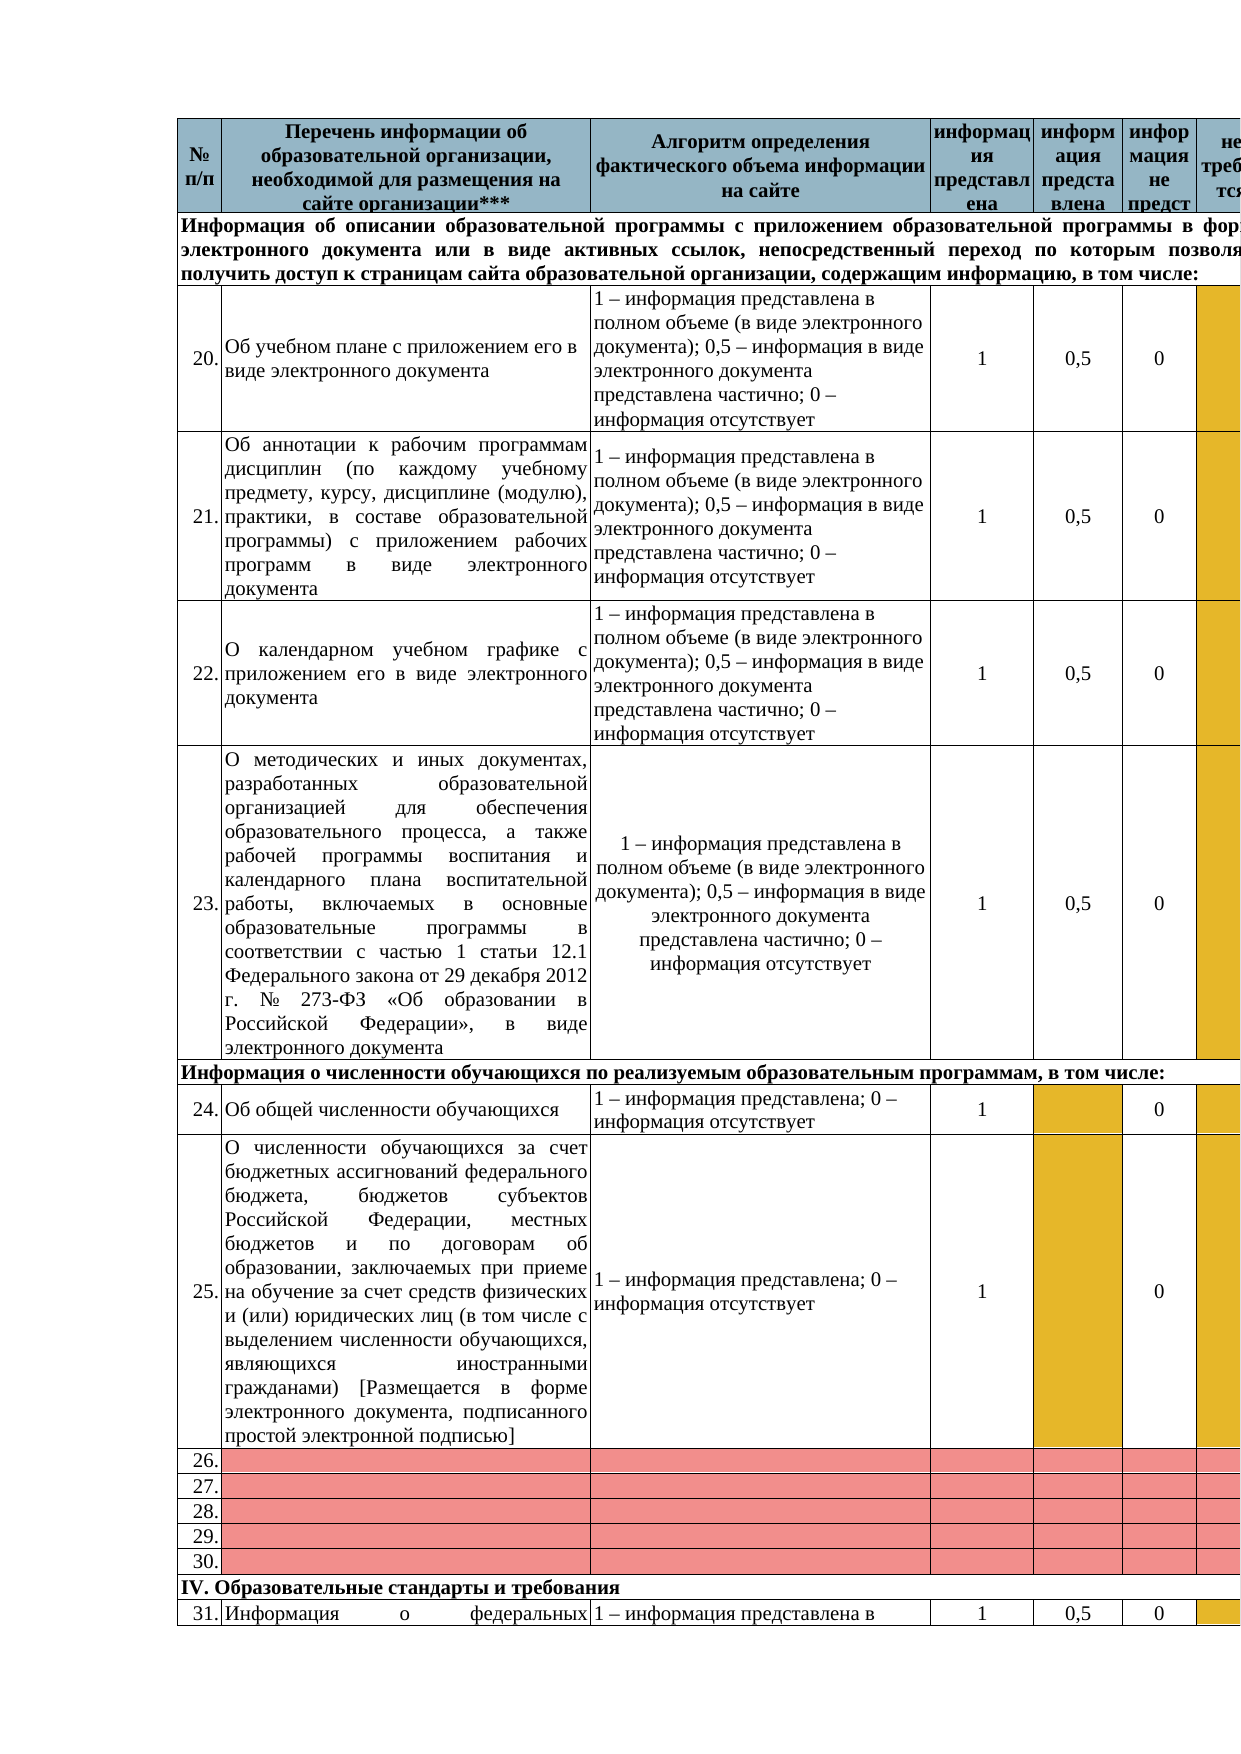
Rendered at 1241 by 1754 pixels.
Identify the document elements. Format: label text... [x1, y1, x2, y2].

table_cell [222, 1474, 590, 1498]
table_cell [1197, 1524, 1240, 1548]
table_cell 0 [1123, 432, 1196, 600]
table_cell [1197, 1449, 1240, 1472]
table_cell [1197, 1474, 1240, 1498]
table_cell 20. [178, 286, 221, 431]
table_cell [1034, 1449, 1122, 1472]
table_cell [222, 1499, 590, 1523]
table_cell [1197, 1600, 1240, 1624]
table_header не требуется [1197, 119, 1240, 212]
table_cell 1 – информация представлена в полном объеме (в виде электронного документа); 0,5 – информация в виде электронного документа представлена частично; 0 – информация отсутствует [591, 432, 930, 600]
table_cell [591, 1524, 930, 1548]
table_cell [1123, 1499, 1196, 1523]
table_header № п/п [178, 119, 221, 212]
table_cell Об учебном плане с приложением его в виде электронного документа [222, 286, 590, 431]
table_cell 1 [931, 1085, 1033, 1133]
table_cell Информация о численности обучающихся по реализуемым образовательным программам, в том числе: [178, 1060, 1240, 1084]
table_cell [1034, 1135, 1122, 1447]
table_cell [931, 1549, 1033, 1574]
table_cell 0,5 [1034, 432, 1122, 600]
table_cell 23. [178, 746, 221, 1059]
table_cell [1197, 1135, 1240, 1447]
table_cell 28. [178, 1499, 221, 1523]
table_cell 0 [1123, 1600, 1196, 1624]
table_cell 0 [1123, 286, 1196, 431]
table_cell 29. [178, 1524, 221, 1548]
table_cell 31. [178, 1600, 221, 1624]
table_cell 1 [931, 1600, 1033, 1624]
table_cell Информация об описании образовательной программы с приложением образовательной программы в форме электронного документа или в виде активных ссылок, непосредственный переход по которым позволяет получить доступ к страницам сайта образовательной организации, содержащим информацию, в том числе: [178, 213, 1240, 285]
table_cell [1197, 1085, 1240, 1133]
table_cell [591, 1449, 930, 1472]
table_cell 0 [1123, 601, 1196, 745]
table_cell [1123, 1449, 1196, 1472]
table_header Алгоритм определения фактического объема информации на сайте [591, 119, 930, 212]
table_cell 30. [178, 1549, 221, 1574]
table_cell [222, 1524, 590, 1548]
table_cell [1034, 1499, 1122, 1523]
table_cell 1 [931, 432, 1033, 600]
table_cell 1 – информация представлена; 0 – информация отсутствует [591, 1085, 930, 1133]
table_cell 1 [931, 1135, 1033, 1447]
table_cell [1123, 1474, 1196, 1498]
table_cell 24. [178, 1085, 221, 1133]
table_cell 25. [178, 1135, 221, 1447]
table_header Перечень информации об образовательной организации, необходимой для размещения на сайте организации*** [222, 119, 590, 212]
table_cell [591, 1499, 930, 1523]
table_cell 1 – информация представлена в полном объеме (в виде электронного документа); 0,5 – информация в виде электронного документа представлена частично; 0 – информация отсутствует [591, 601, 930, 745]
table_cell 1 – информация представлена в полном объеме (в виде электронного документа); 0,5 – информация в виде электронного документа представлена частично; 0 – информация отсутствует [591, 746, 930, 1059]
table_cell [1123, 1549, 1196, 1574]
table_header информация представлена частично [1034, 119, 1122, 212]
table_cell [591, 1549, 930, 1574]
table_cell О численности обучающихся за счет бюджетных ассигнований федерального бюджета, бюджетов субъектов Российской Федерации, местных бюджетов и по договорам об образовании, заключаемых при приеме на обучение за счет средств физических и (или) юридических лиц (в том числе с выделением численности обучающихся, являющихся иностранными гражданами) [Размещается в форме электронного документа, подписанного простой электронной подписью] [222, 1135, 590, 1447]
table_cell [931, 1474, 1033, 1498]
table_cell [1123, 1524, 1196, 1548]
table_cell Об общей численности обучающихся [222, 1085, 590, 1133]
table_cell IV. Образовательные стандарты и требования [178, 1575, 1240, 1599]
table_cell Об аннотации к рабочим программам дисциплин (по каждому учебному предмету, курсу, дисциплине (модулю), практики, в составе образовательной программы) с приложением рабочих программ в виде электронного документа [222, 432, 590, 600]
table_cell [1197, 432, 1240, 600]
table_cell 1 – информация представлена; 0 – информация отсутствует [591, 1135, 930, 1447]
table_cell 26. [178, 1449, 221, 1472]
table_cell [1197, 1499, 1240, 1523]
table_cell [1197, 746, 1240, 1059]
table_cell 0 [1123, 1135, 1196, 1447]
table_cell 1 – информация представлена в полном объеме (в виде электронного документа); 0,5 – информация в виде электронного документа представлена частично; 0 – информация отсутствует [591, 286, 930, 431]
table_cell О методических и иных документах, разработанных образовательной организацией для обеспечения образовательного процесса, а также рабочей программы воспитания и календарного плана воспитательной работы, включаемых в основные образовательные программы в соответствии с частью 1 статьи 12.1 Федерального закона от 29 декабря 2012 г. № 273-ФЗ «Об образовании в Российской Федерации», в виде электронного документа [222, 746, 590, 1059]
table_cell [591, 1474, 930, 1498]
table_cell 0,5 [1034, 601, 1122, 745]
table_cell 27. [178, 1474, 221, 1498]
table_cell [1197, 286, 1240, 431]
table_cell 1 [931, 601, 1033, 745]
table_cell [1034, 1549, 1122, 1574]
table_cell 1 [931, 746, 1033, 1059]
table_cell [1034, 1474, 1122, 1498]
table_cell [1034, 1524, 1122, 1548]
table_cell 0,5 [1034, 1600, 1122, 1624]
table_cell 22. [178, 601, 221, 745]
table_cell 0 [1123, 746, 1196, 1059]
table_cell О календарном учебном графике с приложением его в виде электронного документа [222, 601, 590, 745]
table_cell [931, 1499, 1033, 1523]
table_cell [1034, 1085, 1122, 1133]
table_cell 1 [931, 286, 1033, 431]
table_cell [1197, 601, 1240, 745]
table_cell [1197, 1549, 1240, 1574]
table_cell [931, 1524, 1033, 1548]
table_header информация не представлена [1123, 119, 1196, 212]
table_cell [222, 1549, 590, 1574]
table_cell [222, 1449, 590, 1472]
table_cell 21. [178, 432, 221, 600]
table_cell 0,5 [1034, 746, 1122, 1059]
table_header информация представлена полностью [931, 119, 1033, 212]
table_cell [931, 1449, 1033, 1472]
table_cell 0 [1123, 1085, 1196, 1133]
table_cell 0,5 [1034, 286, 1122, 431]
